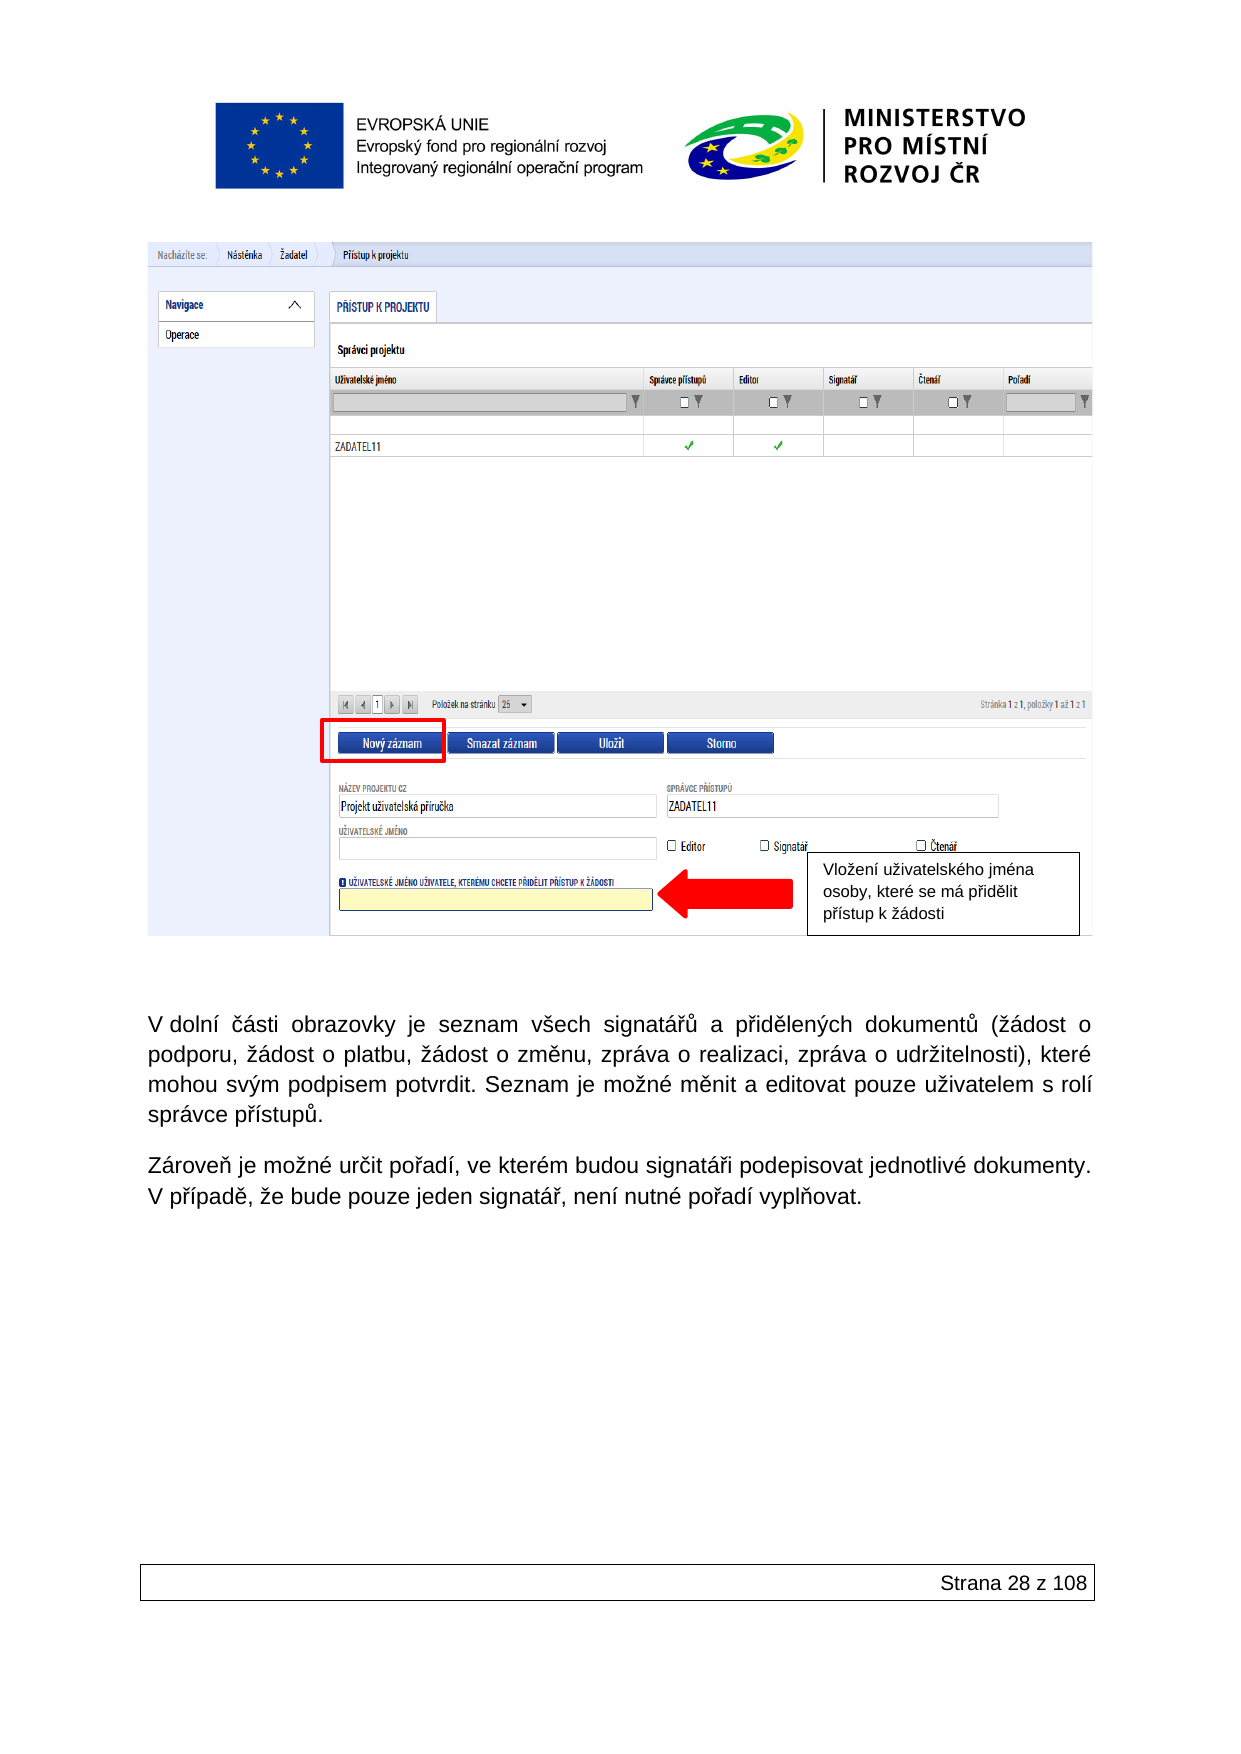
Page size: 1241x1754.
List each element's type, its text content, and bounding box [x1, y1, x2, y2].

text Zároveň je možné určit pořadí, ve kterém budou signatáři podepisovat jednotlivé dokumenty. V případě, že bude pouze jeden signatář, není nutné pořadí vyplňovat. [148, 1152, 1093, 1209]
picture [187, 73, 1053, 217]
picture [147, 242, 1093, 936]
text V dolní části obrazovky je seznam všech signatářů a přidělených dokumentů (žádost o podporu, žádost o platbu, žádost o změnu, zpráva o realizaci, zpráva o udržitelnosti), které mohou svým podpisem potvrdit. Seznam je možné měnit a editovat pouze uživatelem s rolí správce přístupů. [148, 1011, 1093, 1128]
